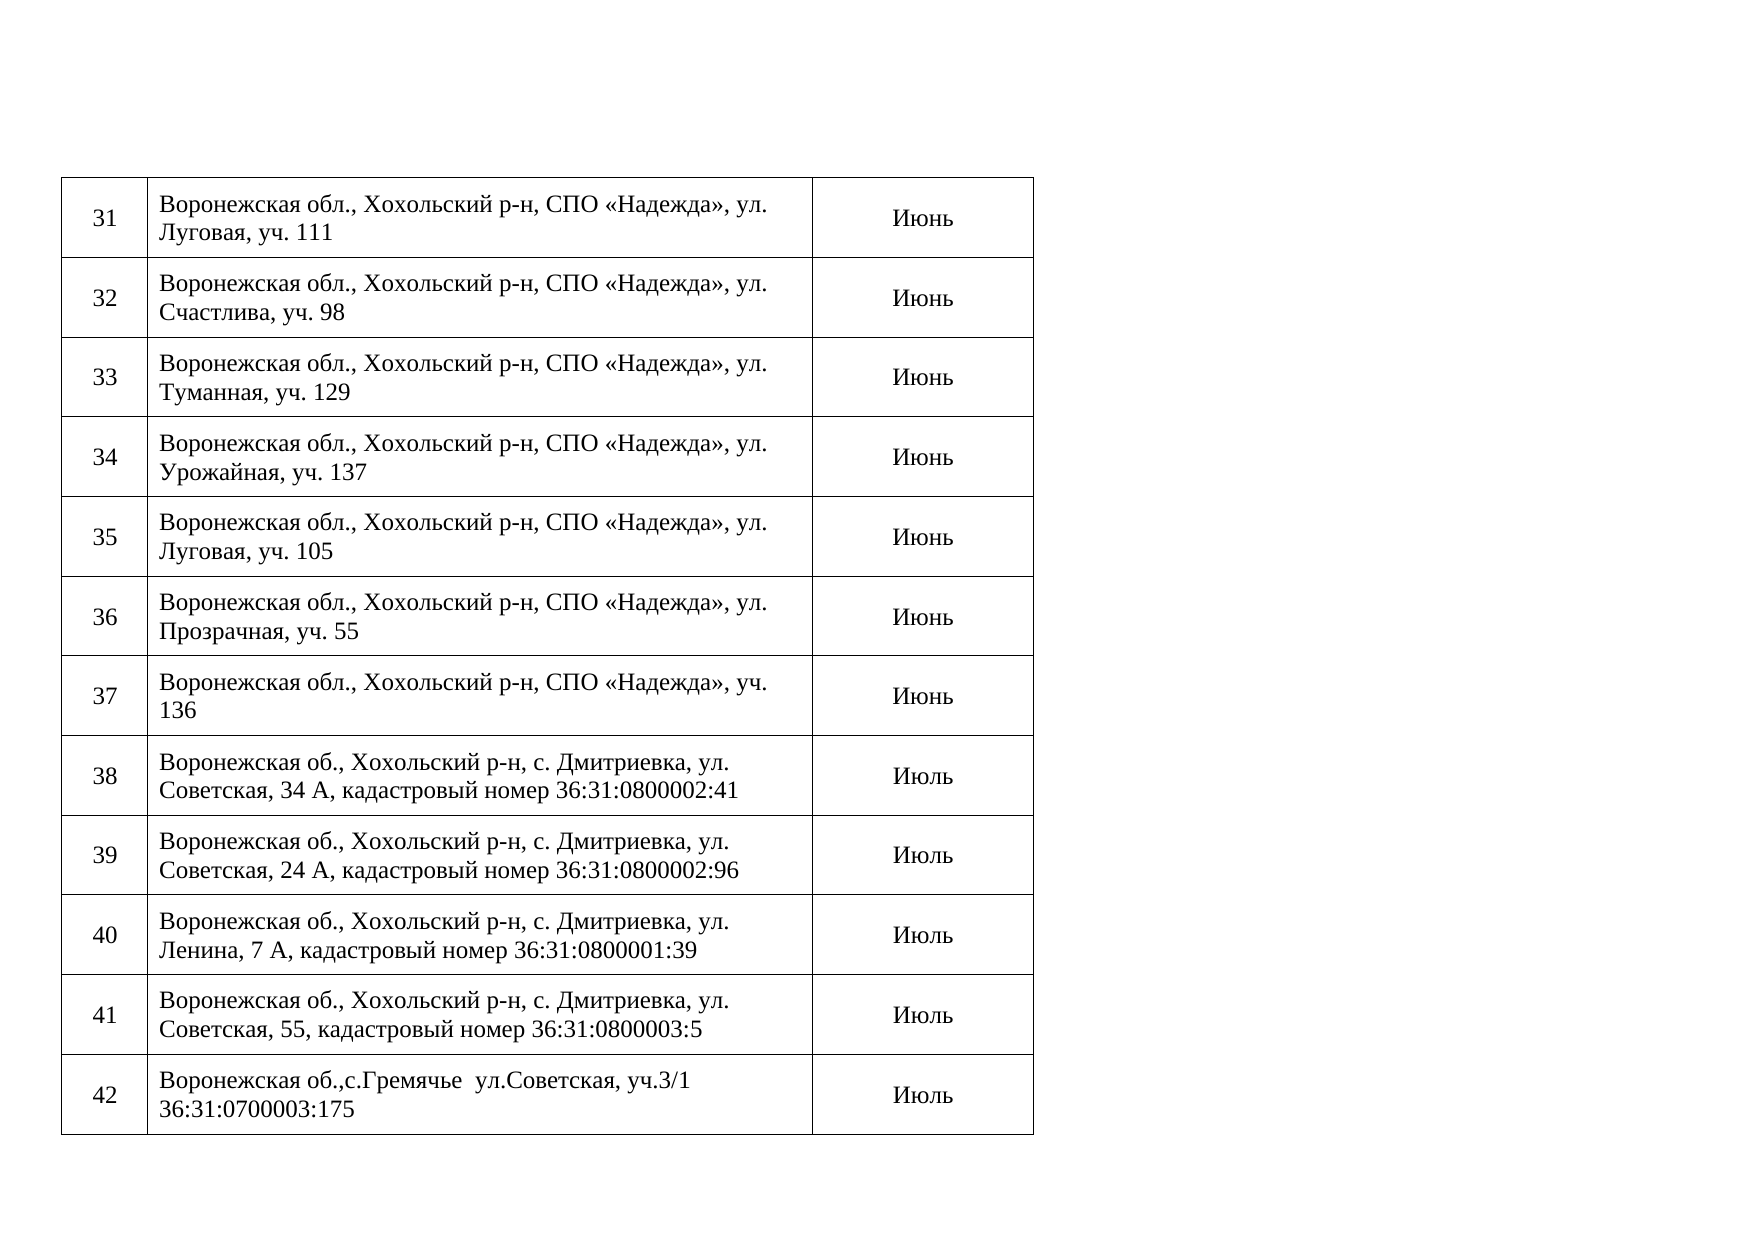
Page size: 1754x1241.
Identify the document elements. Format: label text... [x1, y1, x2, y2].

table_cell Июль [813, 736, 1033, 815]
table_cell Воронежская обл., Хохольский р-н, СПО «Надежда», уч. 136 [148, 656, 812, 735]
table_cell 31 [62, 178, 147, 257]
table_cell Июнь [813, 497, 1033, 576]
table_cell 32 [62, 258, 147, 337]
table_cell Воронежская об., Хохольский р-н, с. Дмитриевка, ул. Советская, 34 А, кадастровый номер 36:31:0800002:41 [148, 736, 812, 815]
table_cell Июль [813, 816, 1033, 894]
table_cell Воронежская обл., Хохольский р-н, СПО «Надежда», ул. Урожайная, уч. 137 [148, 417, 812, 496]
table_cell Июнь [813, 417, 1033, 496]
table_cell 42 [62, 1055, 147, 1133]
table_cell 41 [62, 975, 147, 1054]
table_cell Июль [813, 1055, 1033, 1133]
table_cell 38 [62, 736, 147, 815]
table_cell Воронежская об., Хохольский р-н, с. Дмитриевка, ул. Советская, 24 А, кадастровый номер 36:31:0800002:96 [148, 816, 812, 894]
table_cell Июль [813, 895, 1033, 974]
table_cell Воронежская обл., Хохольский р-н, СПО «Надежда», ул. Счастлива, уч. 98 [148, 258, 812, 337]
table_cell Июль [813, 975, 1033, 1054]
table_cell 33 [62, 338, 147, 416]
table_cell Июнь [813, 258, 1033, 337]
table_cell Июнь [813, 656, 1033, 735]
table_cell Июнь [813, 577, 1033, 655]
table_cell 36 [62, 577, 147, 655]
table_cell Воронежская обл., Хохольский р-н, СПО «Надежда», ул. Луговая, уч. 105 [148, 497, 812, 576]
table_cell Воронежская об., Хохольский р-н, с. Дмитриевка, ул. Советская, 55, кадастровый номер 36:31:0800003:5 [148, 975, 812, 1054]
table_cell 37 [62, 656, 147, 735]
table_cell Воронежская об., Хохольский р-н, с. Дмитриевка, ул. Ленина, 7 А, кадастровый номер 36:31:0800001:39 [148, 895, 812, 974]
table_cell Воронежская об.,с.Гремячье ул.Советская, уч.3/1 36:31:0700003:175 [148, 1055, 812, 1133]
table_cell Воронежская обл., Хохольский р-н, СПО «Надежда», ул. Туманная, уч. 129 [148, 338, 812, 416]
table_cell 40 [62, 895, 147, 974]
table_cell 34 [62, 417, 147, 496]
table_cell Июнь [813, 178, 1033, 257]
table_cell Воронежская обл., Хохольский р-н, СПО «Надежда», ул. Луговая, уч. 111 [148, 178, 812, 257]
table_cell 35 [62, 497, 147, 576]
table_cell Воронежская обл., Хохольский р-н, СПО «Надежда», ул. Прозрачная, уч. 55 [148, 577, 812, 655]
table_cell 39 [62, 816, 147, 894]
table_cell Июнь [813, 338, 1033, 416]
